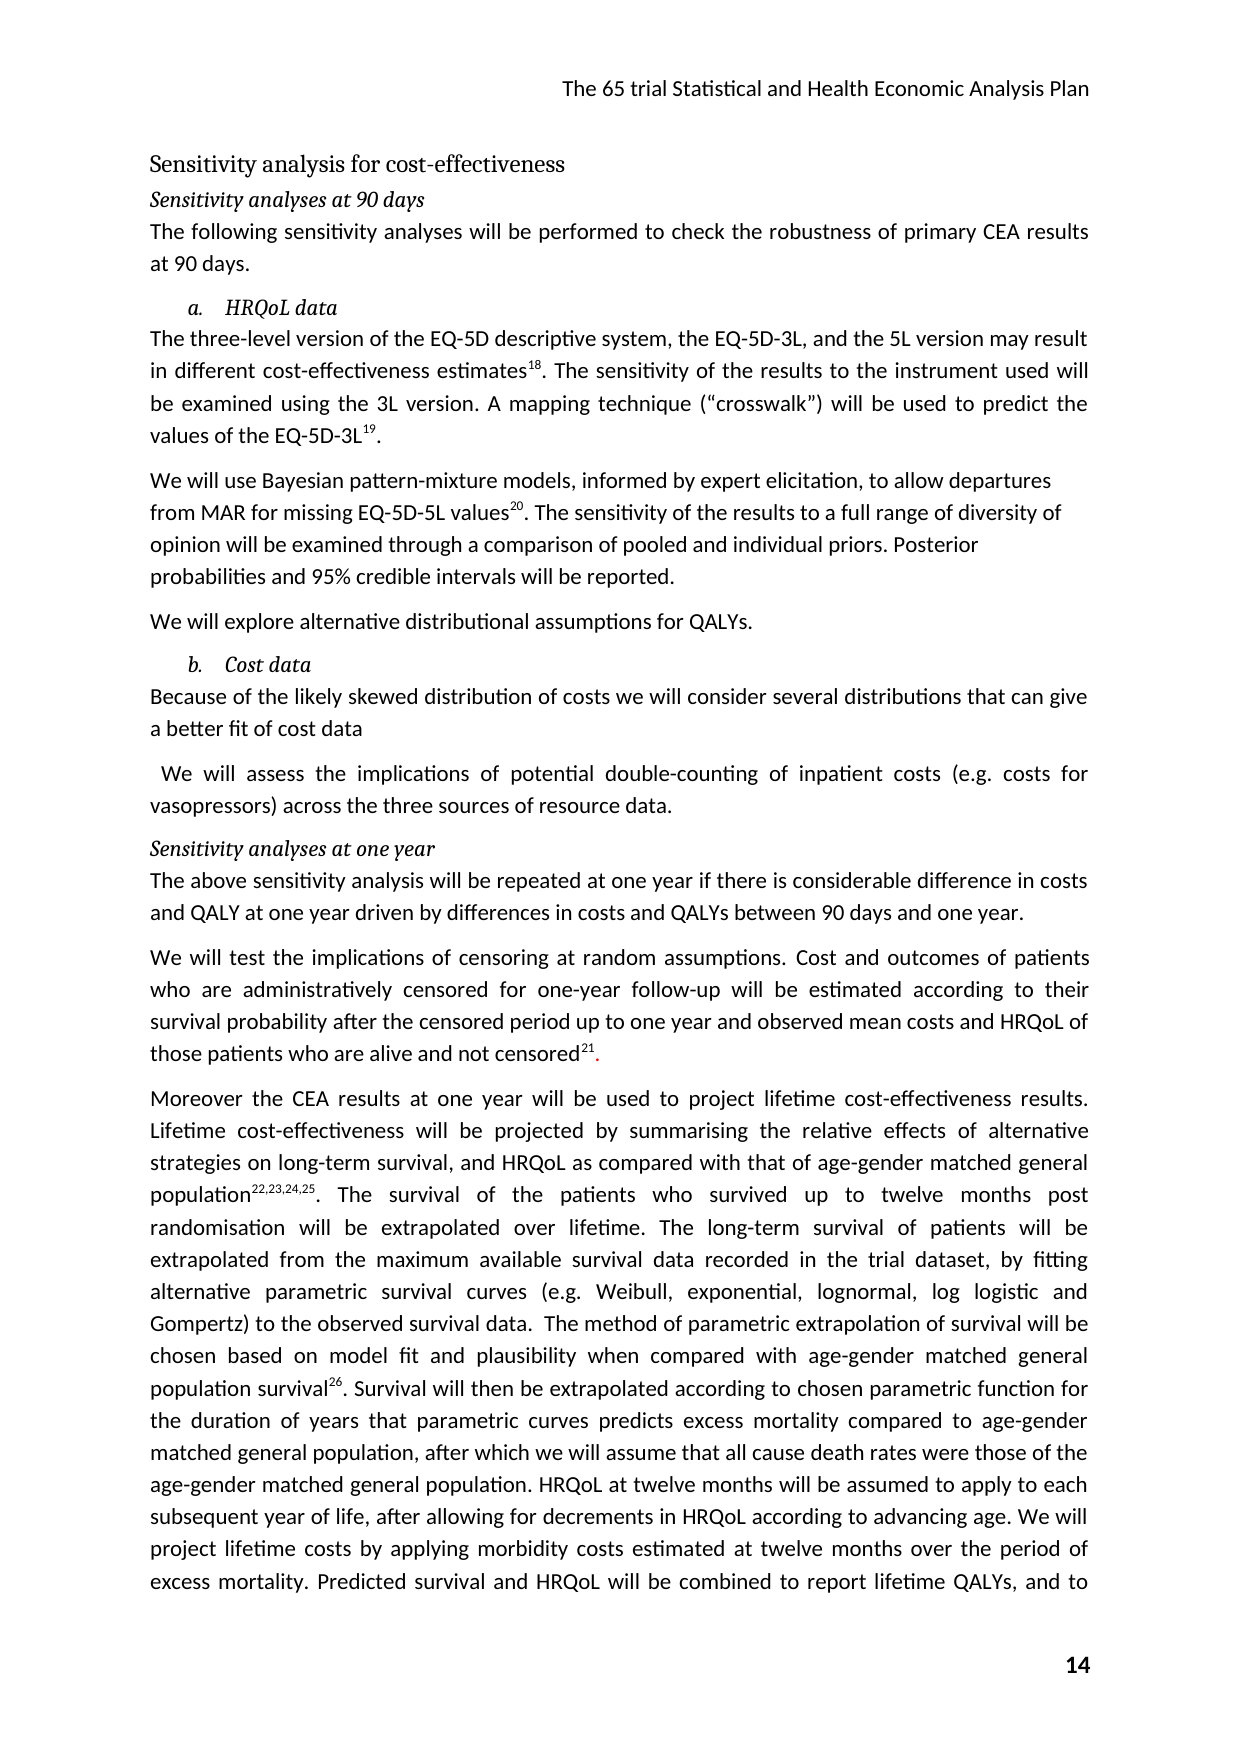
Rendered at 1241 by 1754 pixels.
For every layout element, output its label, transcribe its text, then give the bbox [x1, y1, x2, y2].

text The following sensitivity analyses will be performed to check the robustness of primary CEA results at 90 days. [150, 217, 1090, 278]
text We will explore alternative distributional assumptions for QALYs. [150, 607, 1090, 635]
subtitle Sensitivity analyses at one year [150, 836, 1090, 862]
subtitle Sensitivity analysis for cost-effectiveness [150, 150, 1090, 179]
text The above sensitivity analysis will be repeated at one year if there is considerable difference in costs and QALY at one year driven by differences in costs and QALYs between 90 days and one year. [150, 866, 1090, 926]
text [150, 1084, 1090, 1595]
text We will assess the implications of potential double-counting of inpatient costs (e.g. costs for vasopressors) across the three sources of resource data. [150, 759, 1090, 819]
text We will test the implications of censoring at random assumptions. Cost and outcomes of patients who are administratively censored for one-year follow-up will be estimated according to their survival probability after the censored period up to one year and observed mean costs and HRQoL of those patients who are alive and not censored. [150, 943, 1090, 1067]
subtitle Sensitivity analyses at 90 days [150, 187, 1090, 213]
text Because of the likely skewed distribution of costs we will consider several distributions that can give a better fit of cost data [150, 682, 1090, 742]
text We will use Bayesian pattern-mixture models, informed by expert elicitation, to allow departures from MAR for missing EQ-5D-5L values. The sensitivity of the results to a full range of diversity of opinion will be examined through a comparison of pooled and individual priors. Posterior probabilities and 95% credible intervals will be reported. [150, 466, 1090, 590]
list Cost data [187, 652, 1090, 678]
text The three-level version of the EQ-5D descriptive system, the EQ-5D-3L, and the 5L version may result in different cost-effectiveness estimates. The sensitivity of the results to the instrument used will be examined using the 3L version. A mapping technique (“crosswalk”) will be used to predict the values of the EQ-5D-3L. [150, 324, 1090, 449]
list HRQoL data [187, 294, 1090, 321]
